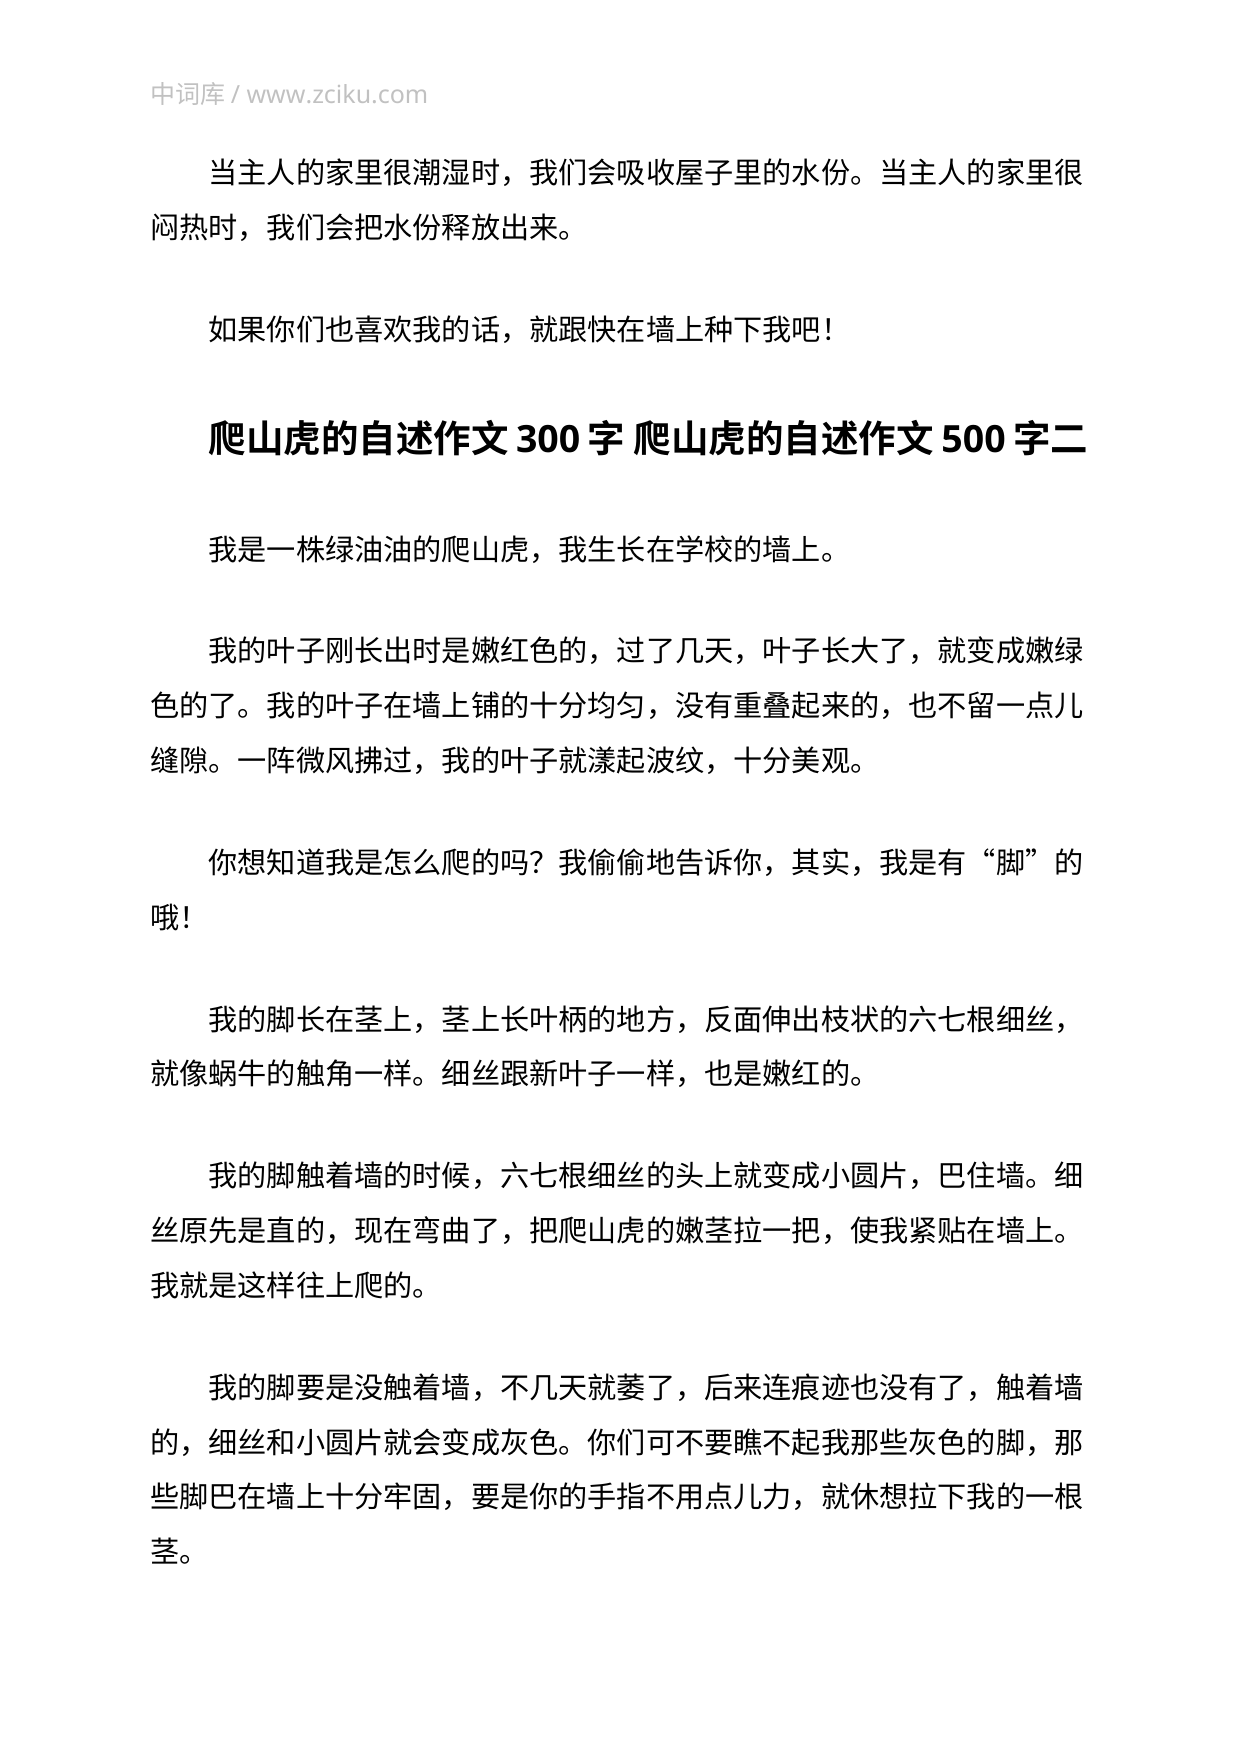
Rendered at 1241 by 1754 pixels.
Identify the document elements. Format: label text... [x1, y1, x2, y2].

text 爬山虎的自述作文300字 爬山虎的自述作文500字二 [150, 408, 1090, 463]
text 我的脚长在茎上，茎上长叶柄的地方，反面伸出枝状的六七根细丝，就像蜗牛的触角一样。细丝跟新叶子一样，也是嫩红的。 [150, 996, 1090, 1093]
text 我的脚触着墙的时候，六七根细丝的头上就变成小圆片，巴住墙。细丝原先是直的，现在弯曲了，把爬山虎的嫩茎拉一把，使我紧贴在墙上。我就是这样往上爬的。 [150, 1153, 1090, 1305]
text 我的脚要是没触着墙，不几天就萎了，后来连痕迹也没有了，触着墙的，细丝和小圆片就会变成灰色。你们可不要瞧不起我那些灰色的脚，那些脚巴在墙上十分牢固，要是你的手指不用点儿力，就休想拉下我的一根茎。 [150, 1364, 1090, 1571]
text 我是一株绿油油的爬山虎，我生长在学校的墙上。 [150, 526, 1090, 568]
text 如果你们也喜欢我的话，就跟快在墙上种下我吧！ [150, 307, 1090, 349]
text 我的叶子刚长出时是嫩红色的，过了几天，叶子长大了，就变成嫩绿色的了。我的叶子在墙上铺的十分均匀，没有重叠起来的，也不留一点儿缝隙。一阵微风拂过，我的叶子就漾起波纹，十分美观。 [150, 628, 1090, 780]
text 当主人的家里很潮湿时，我们会吸收屋子里的水份。当主人的家里很闷热时，我们会把水份释放出来。 [150, 150, 1090, 247]
text 你想知道我是怎么爬的吗？我偷偷地告诉你，其实，我是有“脚”的哦！ [150, 839, 1090, 937]
